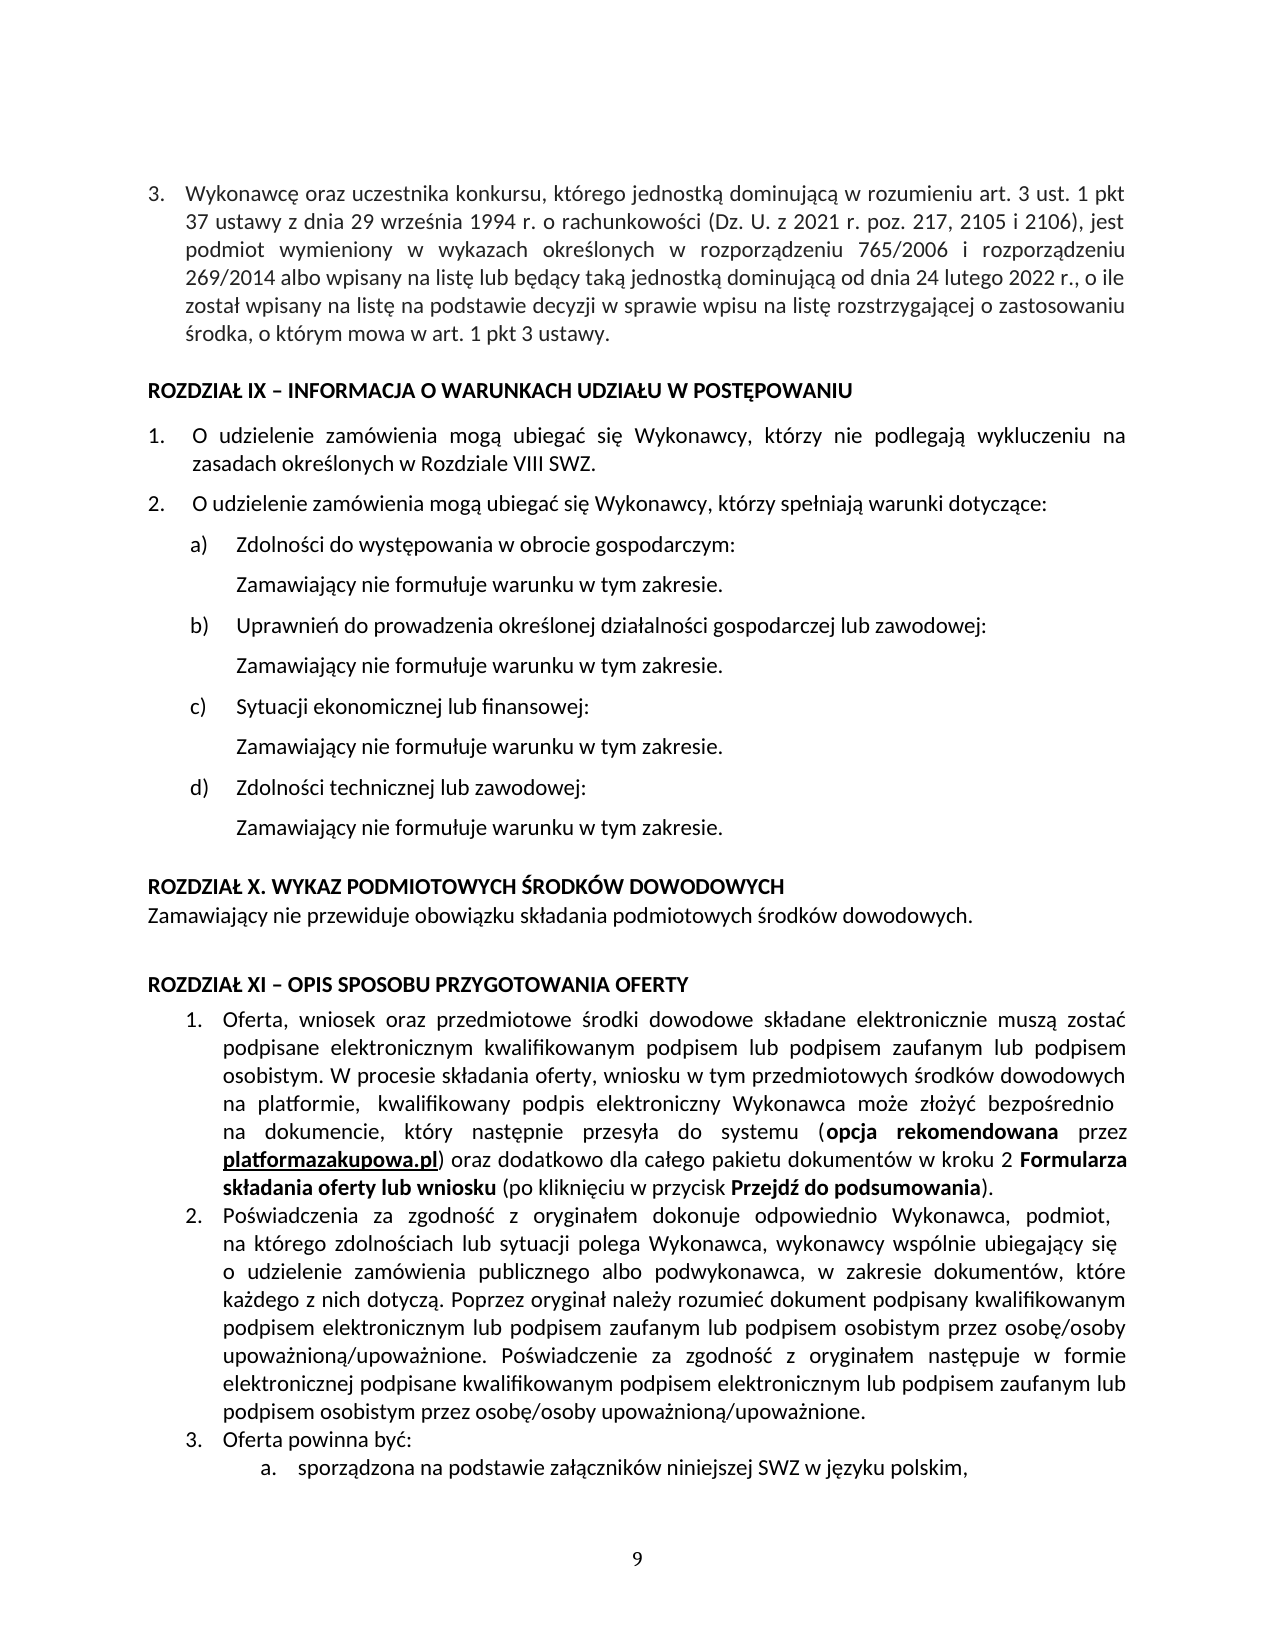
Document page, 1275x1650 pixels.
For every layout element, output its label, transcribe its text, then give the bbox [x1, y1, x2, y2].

list Poświadczenia za zgodność z oryginałem dokonuje odpowiednio Wykonawca, podmiot, na którego zdolnościach lub sytuacji polega Wykonawca, wykonawcy wspólnie ubiegający się o udzielenie zamówienia publicznego albo podwykonawca, w zakresie dokumentów, które każdego z nich dotyczą. Poprzez oryginał należy rozumieć dokument podpisany kwalifikowanym podpisem elektronicznym lub podpisem zaufanym lub podpisem osobistym przez osobę/osoby upoważnioną/upoważnione. Poświadczenie za zgodność z oryginałem następuje w formie elektronicznej podpisane kwalifikowanym podpisem elektronicznym lub podpisem zaufanym lub podpisem osobistym przez osobę/osoby upoważnioną/upoważnione. [185, 1201, 1127, 1426]
list Zamawiający nie formułuje warunku w tym zakresie. [236, 570, 1127, 598]
text ROZDZIAŁ IX – INFORMACJA O WARUNKACH UDZIAŁU W POSTĘPOWANIU [148, 376, 1127, 404]
list Zamawiający nie formułuje warunku w tym zakresie. [236, 732, 1127, 761]
list Uprawnień do prowadzenia określonej działalności gospodarczej lub zawodowej: [190, 611, 1127, 639]
list Sytuacji ekonomicznej lub finansowej: [190, 692, 1127, 720]
text ROZDZIAŁ X. WYKAZ PODMIOTOWYCH ŚRODKÓW DOWODOWYCH [148, 872, 1127, 900]
list Oferta, wniosek oraz przedmiotowe środki dowodowe składane elektronicznie muszą zostać podpisane elektronicznym kwalifikowanym podpisem lub podpisem zaufanym lub podpisem osobistym. W procesie składania oferty, wniosku w tym przedmiotowych środków dowodowych na platformie, kwalifikowany podpis elektroniczny Wykonawca może złożyć bezpośrednio na dokumencie, który następnie przesyła do systemu (opcja rekomendowana przez platformazakupowa.pl) oraz dodatkowo dla całego pakietu dokumentów w kroku 2 Formularza składania oferty lub wniosku (po kliknięciu w przycisk Przejdź do podsumowania). [185, 1005, 1127, 1201]
list Oferta powinna być: [185, 1426, 1127, 1453]
list Zdolności technicznej lub zawodowej: [190, 773, 1127, 801]
text ROZDZIAŁ XI – OPIS SPOSOBU PRZYGOTOWANIA OFERTY [148, 971, 1127, 998]
list sporządzona na podstawie załączników niniejszej SWZ w języku polskim, [260, 1453, 1127, 1482]
list O udzielenie zamówienia mogą ubiegać się Wykonawcy, którzy nie podlegają wykluczeniu na zasadach określonych w Rozdziale VIII SWZ. [148, 421, 1127, 477]
list Zamawiający nie formułuje warunku w tym zakresie. [236, 813, 1127, 842]
text Zamawiający nie przewiduje obowiązku składania podmiotowych środków dowodowych. [148, 901, 1127, 929]
list Zdolności do występowania w obrocie gospodarczym: [190, 530, 1127, 558]
list Wykonawcę oraz uczestnika konkursu, którego jednostką dominującą w rozumieniu art. 3 ust. 1 pkt 37 ustawy z dnia 29 września 1994 r. o rachunkowości (Dz. U. z 2021 r. poz. 217, 2105 i 2106), jest podmiot wymieniony w wykazach określonych w rozporządzeniu 765/2006 i rozporządzeniu 269/2014 albo wpisany na listę lub będący taką jednostką dominującą od dnia 24 lutego 2022 r., o ile został wpisany na listę na podstawie decyzji w sprawie wpisu na listę rozstrzygającej o zastosowaniu środka, o którym mowa w art. 1 pkt 3 ustawy. [148, 179, 1127, 347]
list Zamawiający nie formułuje warunku w tym zakresie. [236, 651, 1127, 679]
list O udzielenie zamówienia mogą ubiegać się Wykonawcy, którzy spełniają warunki dotyczące: [148, 489, 1127, 517]
